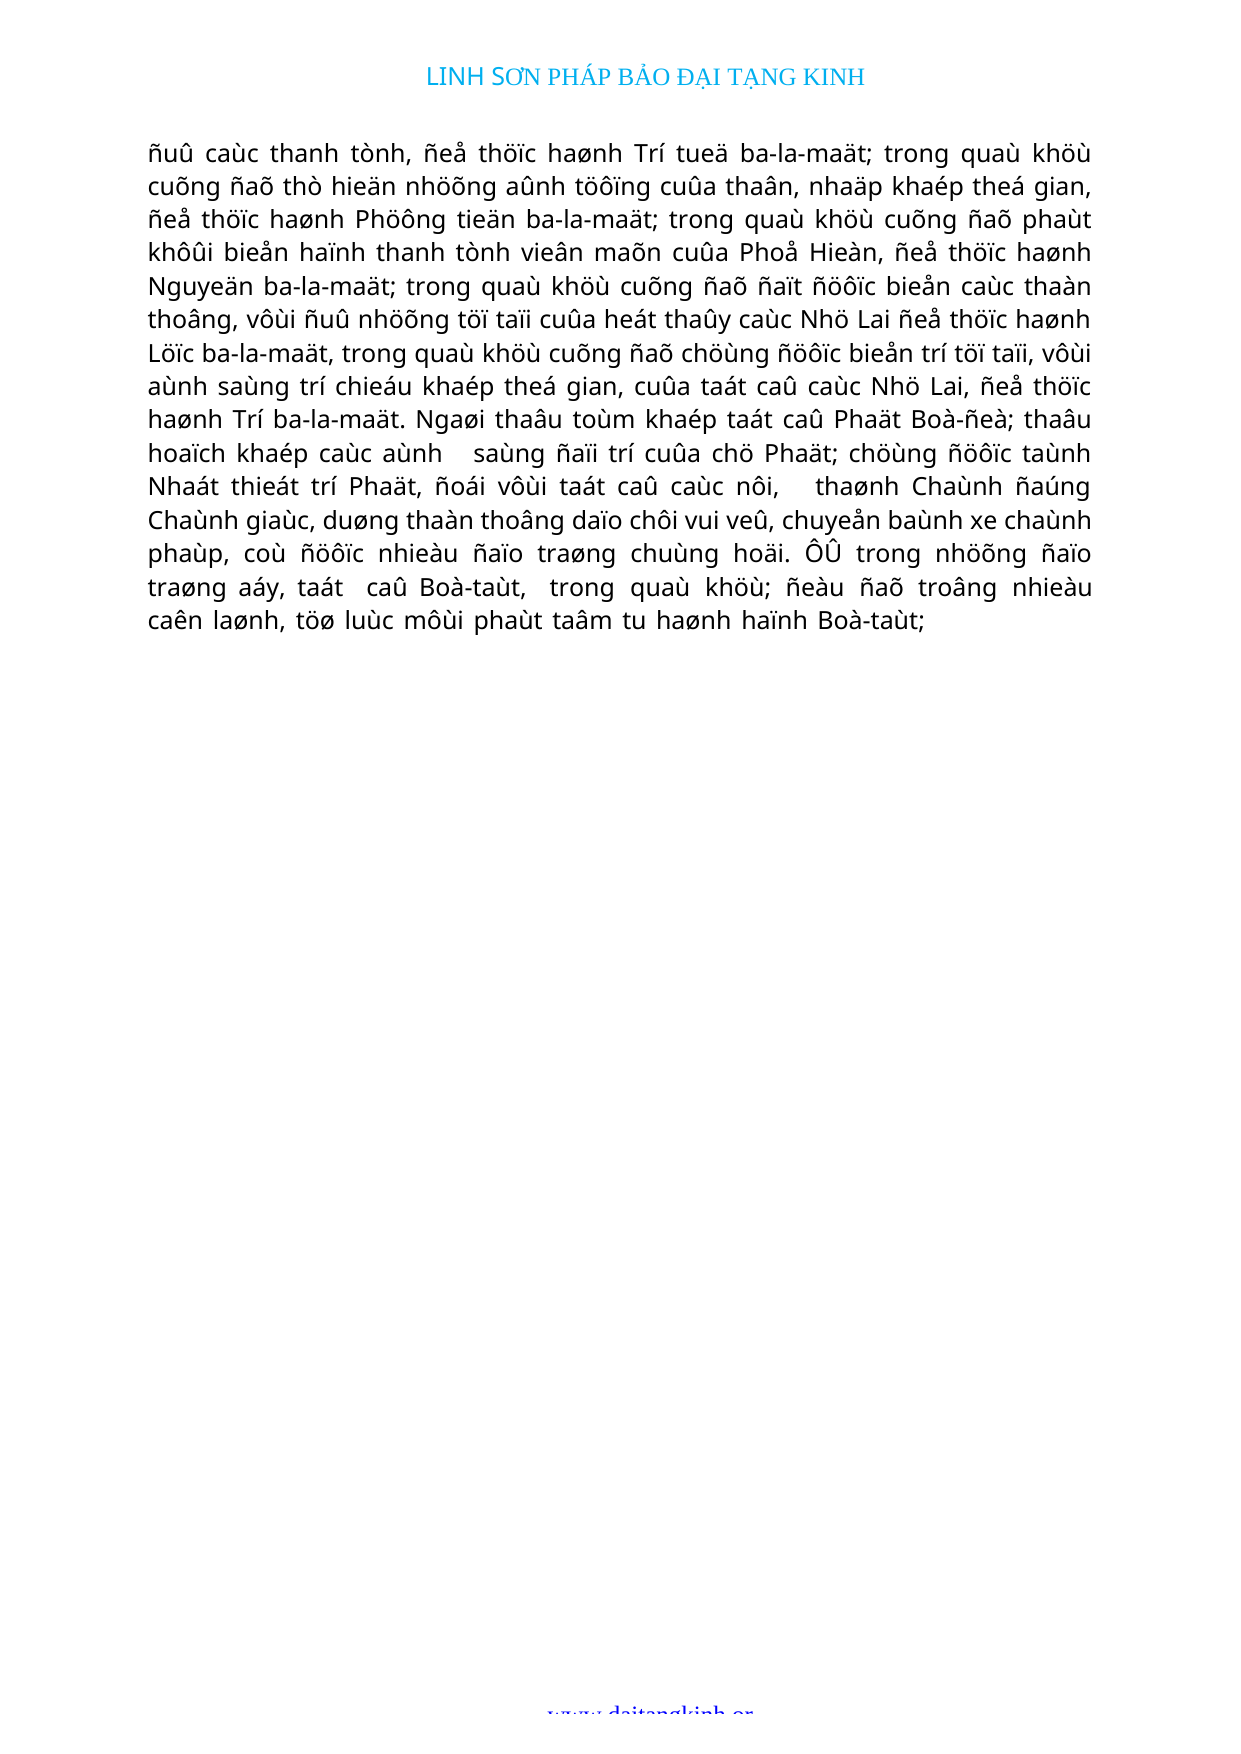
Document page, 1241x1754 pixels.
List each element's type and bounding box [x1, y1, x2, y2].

text [147, 135, 1093, 637]
